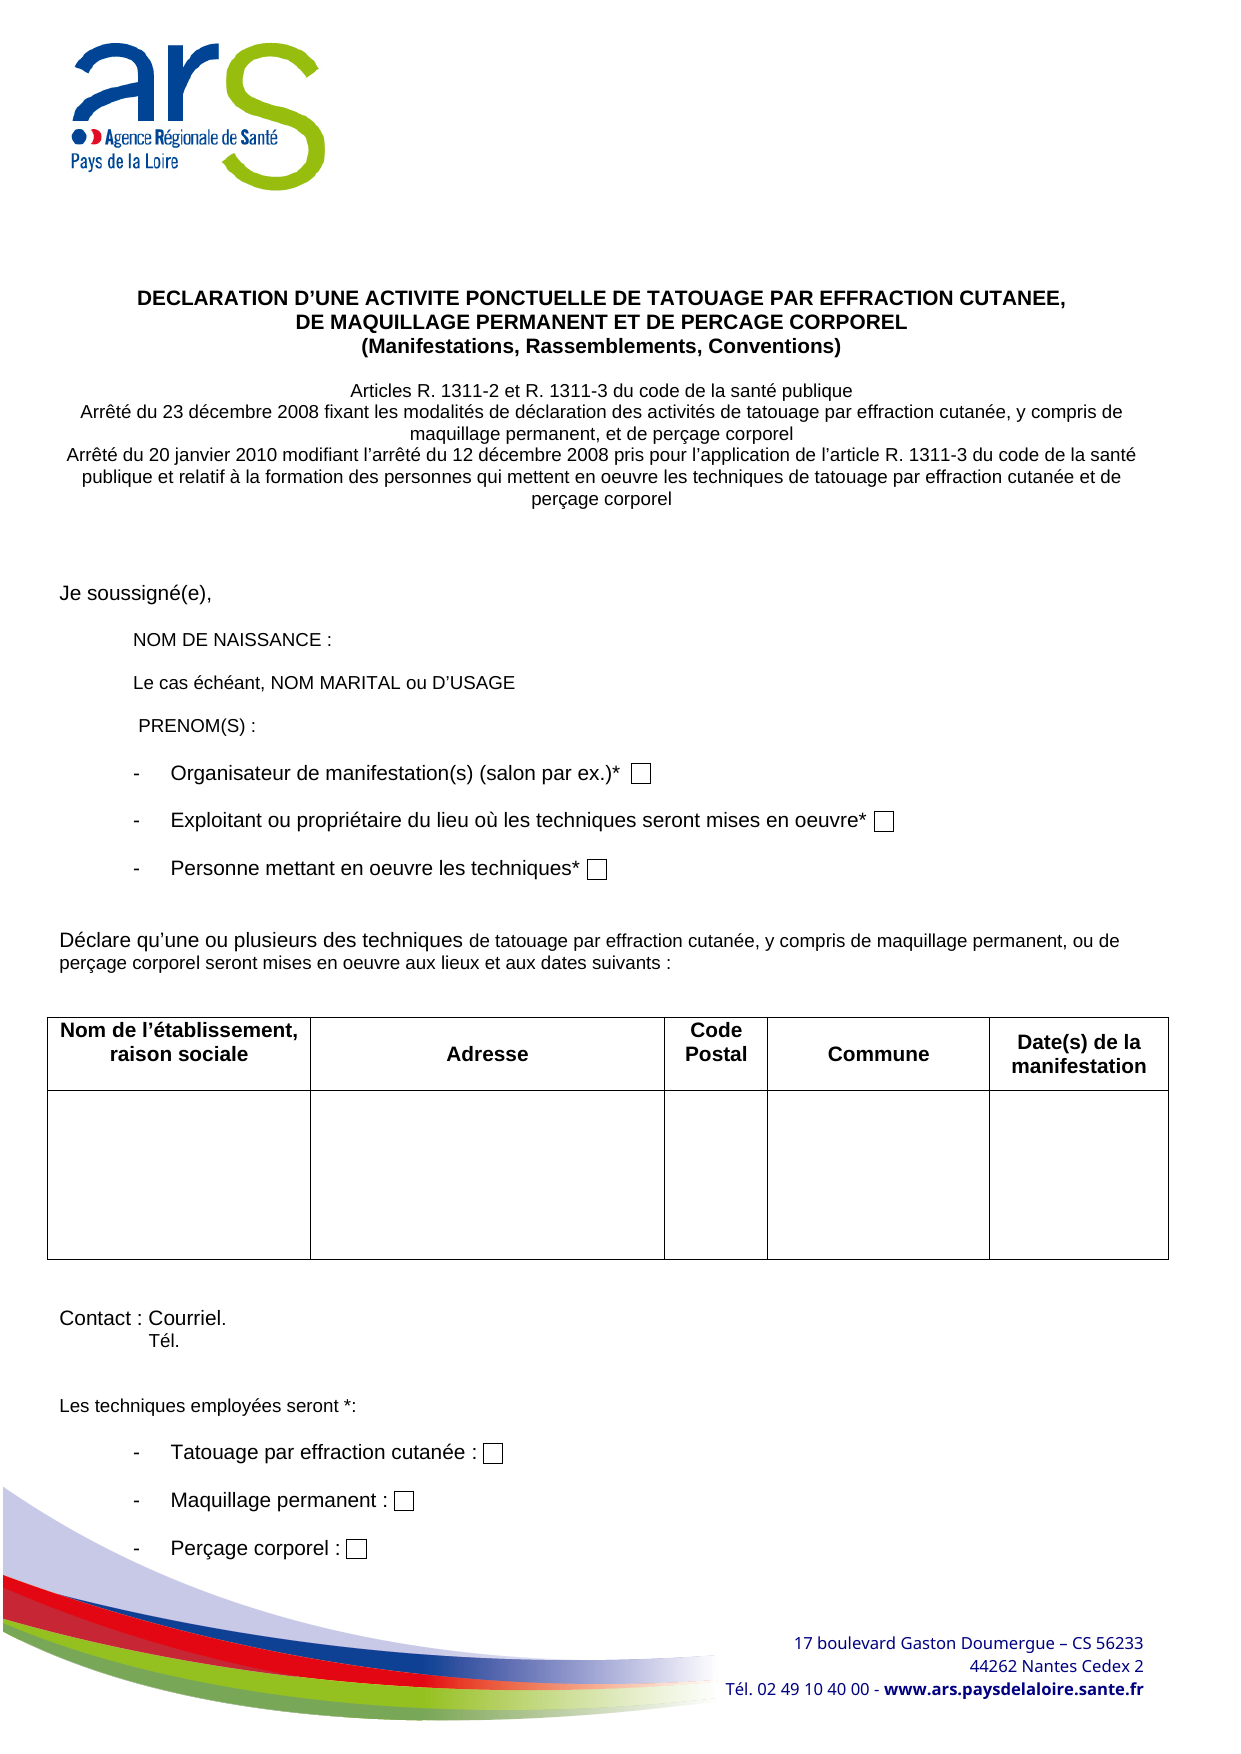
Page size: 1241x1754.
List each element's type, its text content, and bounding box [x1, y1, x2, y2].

table_header Nom de l’établissement, raison sociale [48, 1018, 310, 1090]
table_header Commune [768, 1018, 989, 1090]
table_cell [990, 1091, 1168, 1259]
text PRENOM(S) : [133, 715, 1144, 736]
table_cell [48, 1091, 310, 1259]
table_cell [665, 1091, 767, 1259]
text Les techniques employées seront *: [59, 1394, 1144, 1416]
table_header Code Postal [665, 1018, 767, 1090]
text Contact : Courriel. [59, 1306, 1144, 1330]
list Exploitant ou propriétaire du lieu où les techniques seront mises en oeuvre* [133, 808, 1144, 832]
list Personne mettant en oeuvre les techniques* [133, 856, 1144, 880]
table_cell [311, 1091, 664, 1259]
list Tatouage par effraction cutanée : [133, 1440, 1144, 1464]
picture [21, 0, 378, 239]
text Déclare qu’une ou plusieurs des techniques de tatouage par effraction cutanée, y compris de maquillage permanent, ou de perçage corporel seront mises en oeuvre aux lieux et aux dates suivants : [59, 928, 1144, 974]
text Je soussigné(e), [59, 581, 1144, 605]
text Articles R. 1311-2 et R. 1311-3 du code de la santé publique [59, 379, 1144, 401]
text Arrêté du 20 janvier 2010 modifiant l’arrêté du 12 décembre 2008 pris pour l’application de l’article R. 1311-3 du code de la santé publique et relatif à la formation des personnes qui mettent en oeuvre les techniques de tatouage par effraction cutanée et de perçage corporel [59, 444, 1144, 509]
text Le cas échéant, NOM MARITAL ou D’USAGE [133, 672, 1144, 693]
text (Manifestations, Rassemblements, Conventions) [59, 334, 1144, 358]
list Organisateur de manifestation(s) (salon par ex.)* [133, 760, 1144, 784]
table_header Adresse [311, 1018, 664, 1090]
text DECLARATION D’UNE ACTIVITE PONCTUELLE DE TATOUAGE PAR EFFRACTION CUTANEE, [59, 286, 1144, 310]
text Tél. [133, 1330, 1144, 1351]
text Arrêté du 23 décembre 2008 fixant les modalités de déclaration des activités de tatouage par effraction cutanée, y compris de maquillage permanent, et de perçage corporel [59, 401, 1144, 444]
table_header Date(s) de la manifestation [990, 1018, 1168, 1090]
picture [2, 1479, 720, 1727]
text DE MAQUILLAGE PERMANENT ET DE PERCAGE CORPOREL [59, 310, 1144, 334]
text NOM DE NAISSANCE : [133, 629, 1144, 650]
table_cell [768, 1091, 989, 1259]
list Maquillage permanent : [133, 1488, 1144, 1512]
list Perçage corporel : [133, 1536, 1144, 1560]
